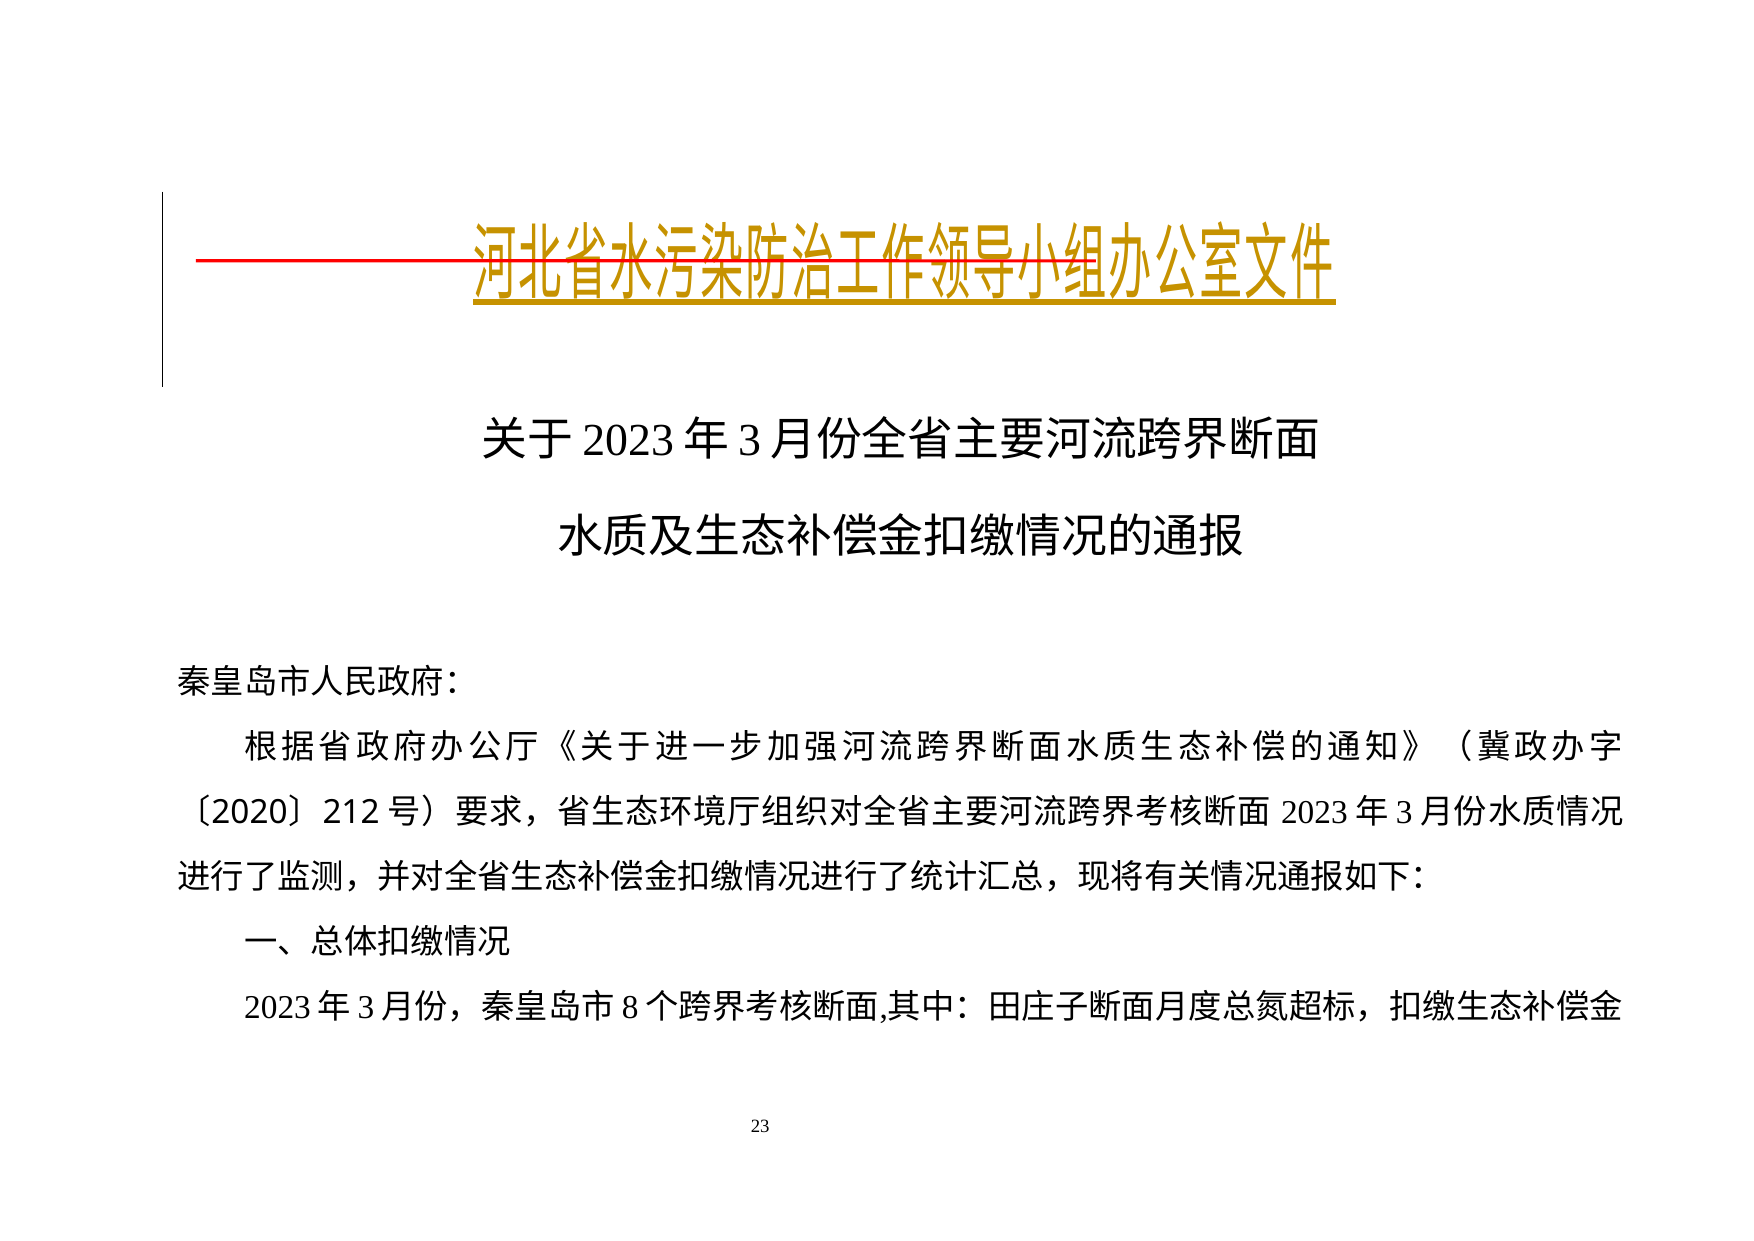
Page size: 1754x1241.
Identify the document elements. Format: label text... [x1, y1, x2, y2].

text 关于2023年3月份全省主要河流跨界断面 [177, 387, 1624, 484]
text 水质及生态补偿金扣缴情况的通报 [177, 484, 1624, 582]
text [177, 972, 1624, 1037]
text 一、总体扣缴情况 [177, 907, 1624, 972]
text 秦皇岛市人民政府： [177, 647, 1624, 712]
text 根据省政府办公厅《关于进一步加强河流跨界断面水质生态补偿的通知》（冀政办字〔2020〕212号）要求，省生态环境厅组织对全省主要河流跨界考核断面2023年3月份水质情况进行了监测，并对全省生态补偿金扣缴情况进行了统计汇总，现将有关情况通报如下： [177, 712, 1624, 907]
